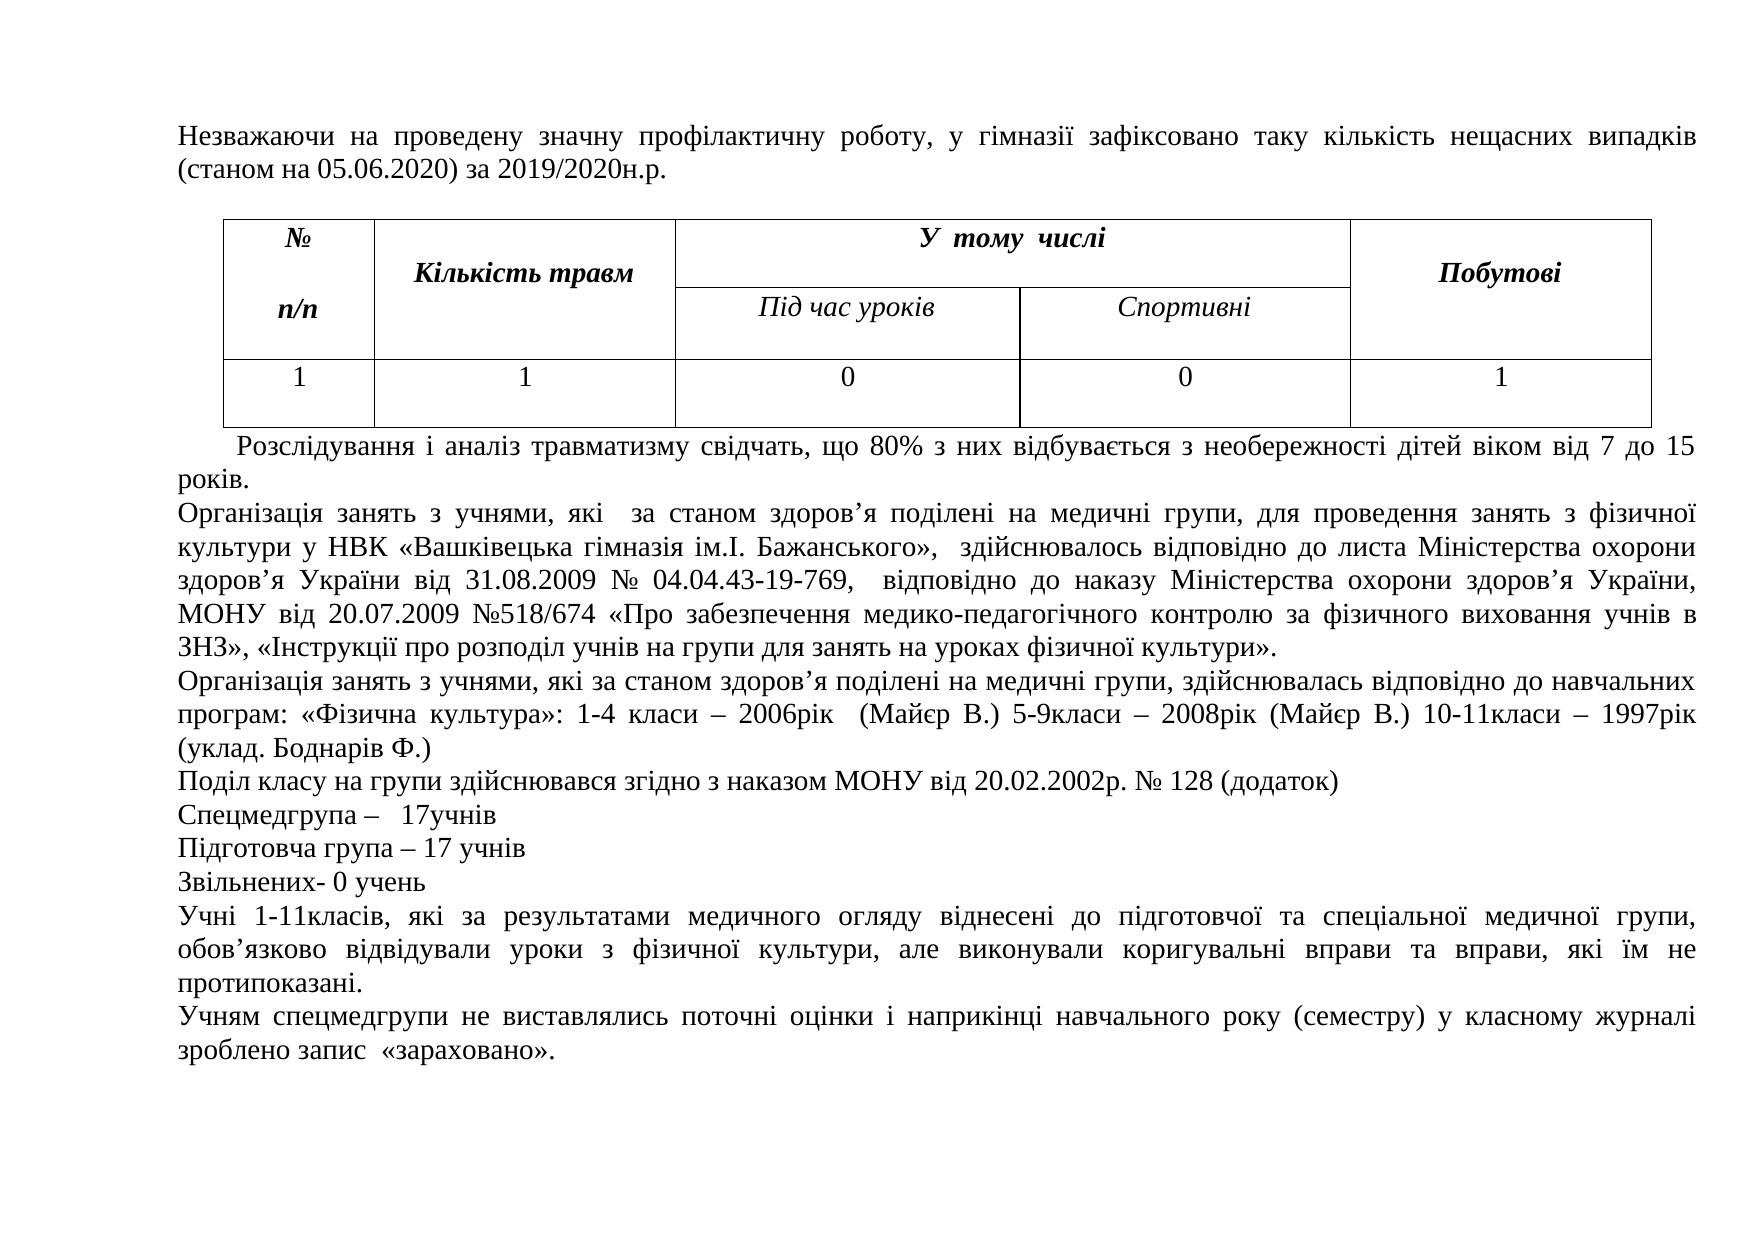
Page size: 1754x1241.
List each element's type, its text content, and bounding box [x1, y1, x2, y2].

table_header Кількість травм [375, 220, 675, 358]
table_cell Під час уроків [676, 288, 1019, 358]
text Незважаючи на проведену значну профілактичну роботу, у гімназії зафіксовано таку кількість нещасних випадків (станом на 05.06.2020) за 2019/2020н.р. [177, 118, 1698, 185]
text Учні 1-11класів, які за результатами медичного огляду віднесені до підготовчої та спеціальної медичної групи, обов’язково відвідували уроки з фізичної культури, але виконували коригувальні вправи та вправи, які їм не протипоказані. [177, 898, 1698, 998]
table_cell 1 [375, 360, 675, 427]
text Учням спецмедгрупи не виставлялись поточні оцінки і наприкінці навчального року (семестру) у класному журналі зроблено запис «зараховано». [177, 998, 1698, 1065]
text Підготовча група – 17 учнів [177, 831, 1698, 864]
table_header № п/п [224, 220, 374, 358]
table_header Побутові [1351, 220, 1651, 358]
text Організація занять з учнями, які за станом здоров’я поділені на медичні групи, здійснювалась відповідно до навчальних програм: «Фізична культура»: 1-4 класи – 2006рік (Майєр В.) 5-9класи – 2008рік (Майєр В.) 10-11класи – 1997рік (уклад. Боднарів Ф.) [177, 663, 1698, 763]
text Звільнених- 0 учень [177, 864, 1698, 898]
text Організація занять з учнями, які за станом здоров’я поділені на медичні групи, для проведення занять з фізичної культури у НВК «Вашківецька гімназія ім.І. Бажанського», здійснювалось відповідно до листа Міністерства охорони здоров’я України від 31.08.2009 № 04.04.43-19-769, відповідно до наказу Міністерства охорони здоров’я України, МОНУ від 20.07.2009 №518/674 «Про забезпечення медико-педагогічного контролю за фізичного виховання учнів в ЗНЗ», «Інструкції про розподіл учнів на групи для занять на уроках фізичної культури». [177, 495, 1698, 663]
text Спецмедгрупа – 17учнів [177, 797, 1698, 831]
table_cell Спортивні [1021, 288, 1350, 358]
text Поділ класу на групи здійснювався згідно з наказом МОНУ від 20.02.2002р. № 128 (додаток) [177, 763, 1698, 797]
table_cell 1 [1351, 360, 1651, 427]
table_cell 0 [676, 360, 1019, 427]
table_cell 0 [1021, 360, 1350, 427]
table_cell 1 [224, 360, 374, 427]
table_header У тому числі [676, 220, 1350, 287]
text Розслідування і аналіз травматизму свідчать, що 80% з них відбувається з необережності дітей віком від 7 до 15 років. [177, 428, 1698, 495]
